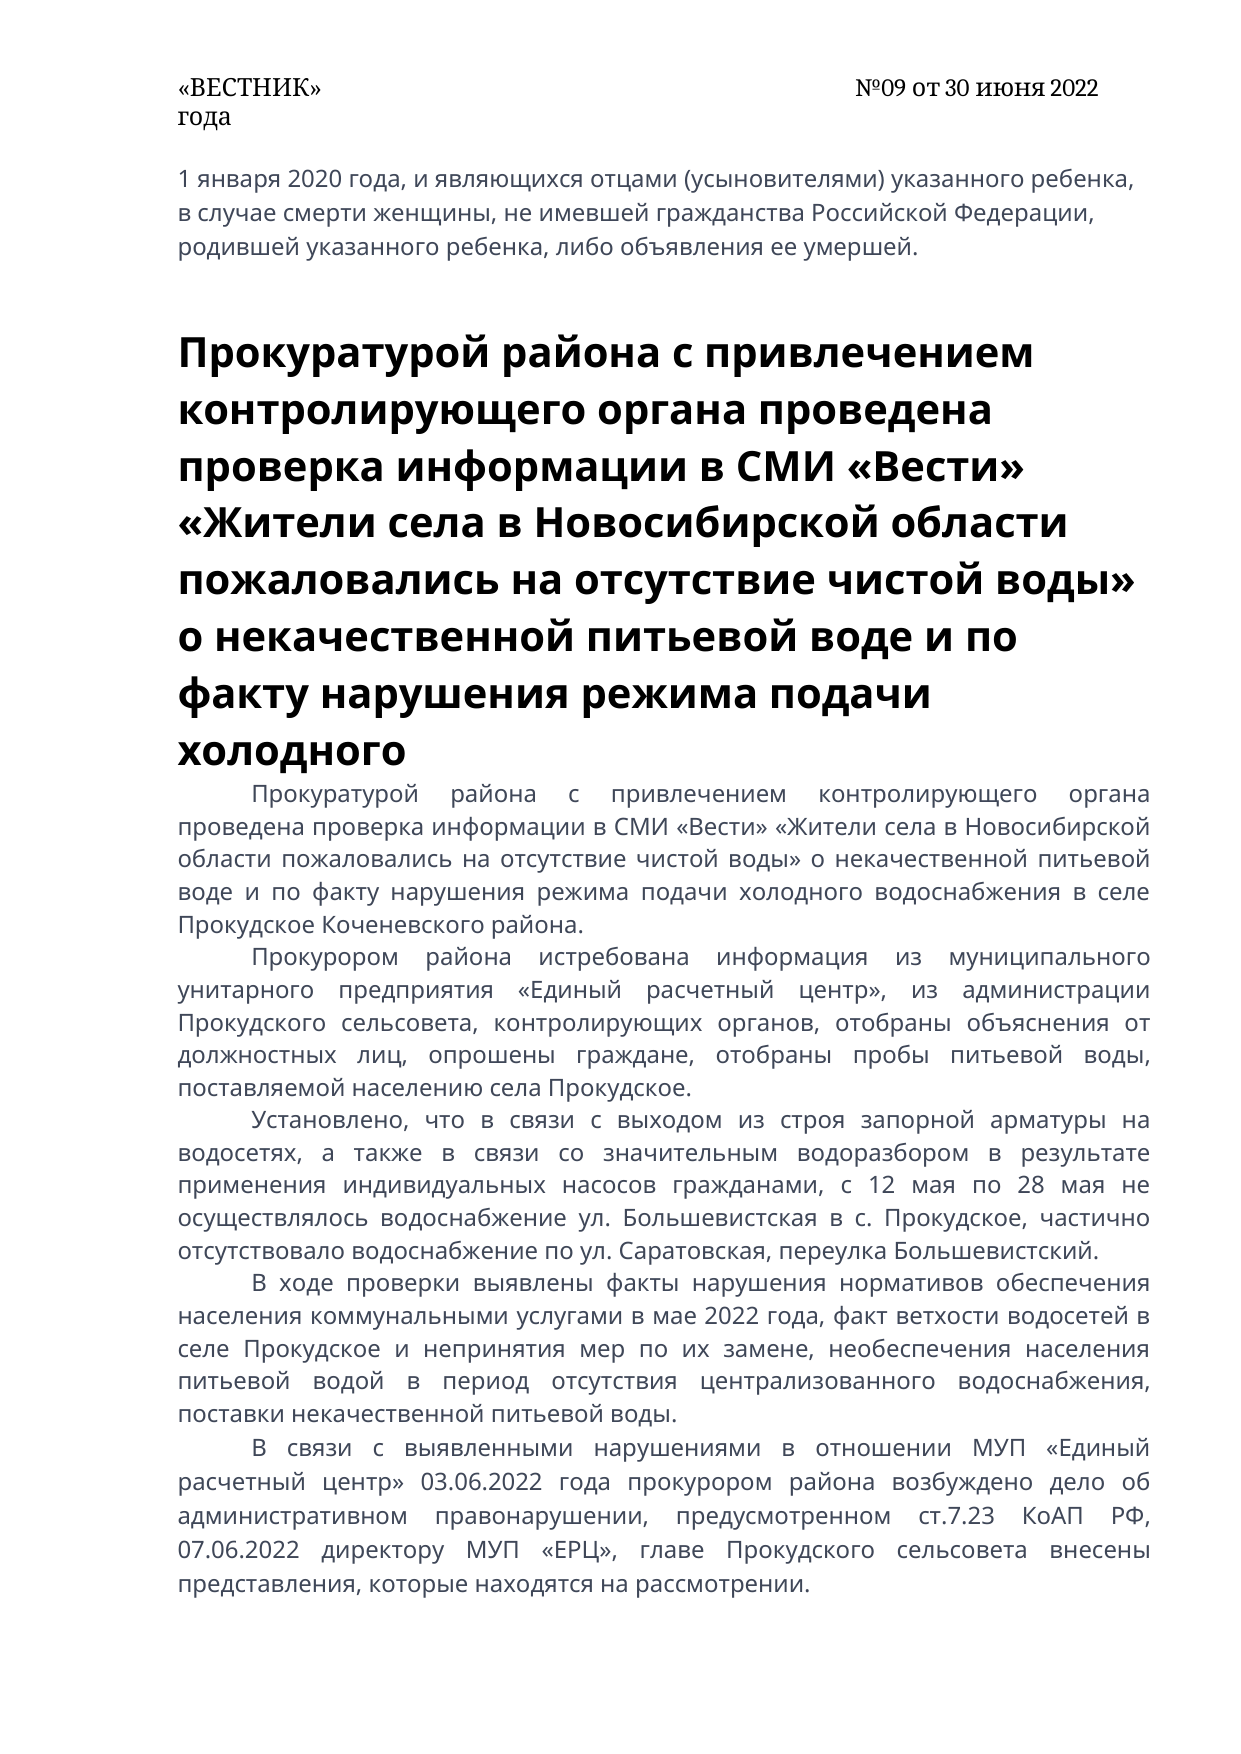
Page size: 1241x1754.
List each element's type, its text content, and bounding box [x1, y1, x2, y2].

text Прокурором района истребована информация из муниципального унитарного предприятия «Единый расчетный центр», из администрации Прокудского сельсовета, контролирующих органов, отобраны объяснения от должностных лиц, опрошены граждане, отобраны пробы питьевой воды, поставляемой населению села Прокудское. [177, 940, 1152, 1103]
text Прокуратурой района с привлечением контролирующего органа проведена проверка информации в СМИ «Вести» «Жители села в Новосибирской области пожаловались на отсутствие чистой воды» о некачественной питьевой воде и по факту нарушения режима подачи холодного водоснабжения в селе Прокудское Коченевского района. [177, 777, 1152, 940]
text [177, 160, 1152, 262]
text Прокуратурой района с привлечением контролирующего органа проведена проверка информации в СМИ «Вести» «Жители села в Новосибирской области пожаловались на отсутствие чистой воды» о некачественной питьевой воде и по факту нарушения режима подачи холодного [177, 323, 1152, 777]
text В связи с выявленными нарушениями в отношении МУП «Единый расчетный центр» 03.06.2022 года прокурором района возбуждено дело об административном правонарушении, предусмотренном ст.7.23 КоАП РФ, 07.06.2022 директору МУП «ЕРЦ», главе Прокудского сельсовета внесены представления, которые находятся на рассмотрении. [177, 1429, 1152, 1599]
text В ходе проверки выявлены факты нарушения нормативов обеспечения населения коммунальными услугами в мае 2022 года, факт ветхости водосетей в селе Прокудское и непринятия мер по их замене, необеспечения населения питьевой водой в период отсутствия централизованного водоснабжения, поставки некачественной питьевой воды. [177, 1266, 1152, 1429]
text Установлено, что в связи с выходом из строя запорной арматуры на водосетях, а также в связи со значительным водоразбором в результате применения индивидуальных насосов гражданами, с 12 мая по 28 мая не осуществлялось водоснабжение ул. Большевистская в с. Прокудское, частично отсутствовало водоснабжение по ул. Саратовская, переулка Большевистский. [177, 1103, 1152, 1266]
